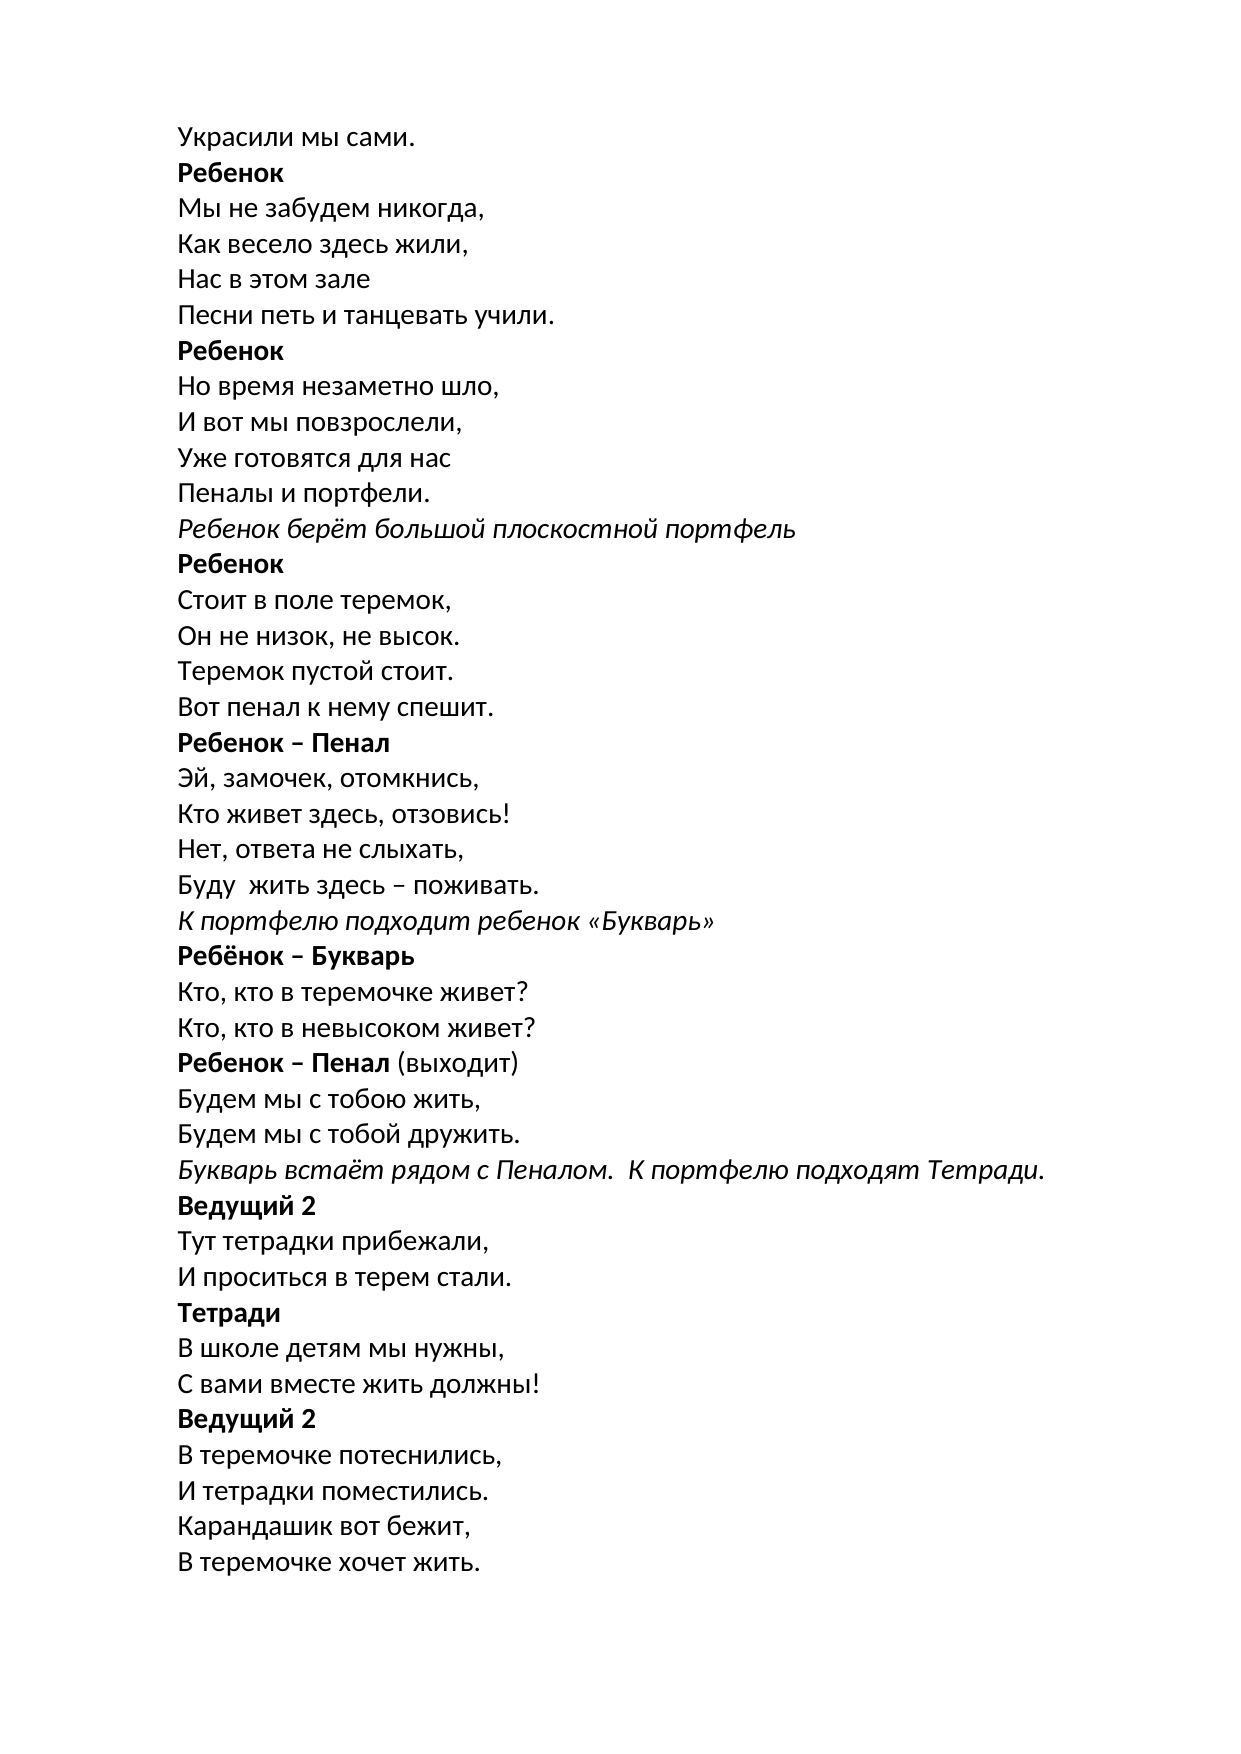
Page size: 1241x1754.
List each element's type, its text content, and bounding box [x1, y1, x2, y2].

text С вами вместе жить должны! [177, 1365, 1152, 1401]
text Вот пенал к нему спешит. [177, 688, 1152, 724]
text И тетрадки поместились. [177, 1472, 1152, 1507]
text В теремочке потеснились, [177, 1436, 1152, 1472]
text Нет, ответа не слыхать, [177, 831, 1152, 866]
text Ведущий 2 [177, 1401, 1152, 1436]
text И проситься в терем стали. [177, 1258, 1152, 1294]
text Кто живет здесь, отзовись! [177, 795, 1152, 831]
text Уже готовятся для нас [177, 439, 1152, 474]
text Ребёнок – Букварь [177, 937, 1152, 973]
text Буду жить здесь – поживать. [177, 866, 1152, 902]
text Ведущий 2 [177, 1187, 1152, 1222]
text Стоит в поле теремок, [177, 581, 1152, 617]
text Пеналы и портфели. [177, 474, 1152, 510]
text Тут тетрадки прибежали, [177, 1222, 1152, 1258]
text Кто, кто в теремочке живет? [177, 973, 1152, 1009]
text Ребенок [177, 332, 1152, 367]
text Но время незаметно шло, [177, 367, 1152, 403]
text Как весело здесь жили, [177, 225, 1152, 261]
text Украсили мы сами. [177, 118, 1152, 154]
text Будем мы с тобой дружить. [177, 1116, 1152, 1151]
text Ребенок [177, 546, 1152, 581]
text Кто, кто в невысоком живет? [177, 1009, 1152, 1044]
text В теремочке хочет жить. [177, 1543, 1152, 1579]
text Ребенок – Пенал [177, 724, 1152, 759]
text Ребенок берёт большой плоскостной портфель [177, 510, 1152, 546]
text Ребенок – Пенал (выходит) [177, 1044, 1152, 1080]
text Мы не забудем никогда, [177, 189, 1152, 225]
text Он не низок, не высок. [177, 617, 1152, 652]
text Теремок пустой стоит. [177, 652, 1152, 688]
text В школе детям мы нужны, [177, 1329, 1152, 1365]
text И вот мы повзрослели, [177, 403, 1152, 439]
text Нас в этом зале [177, 261, 1152, 296]
text Букварь встаёт рядом с Пеналом. К портфелю подходят Тетради. [177, 1151, 1152, 1187]
text Тетради [177, 1294, 1152, 1329]
text К портфелю подходит ребенок «Букварь» [177, 902, 1152, 937]
text Ребенок [177, 154, 1152, 189]
text Эй, замочек, отомкнись, [177, 759, 1152, 795]
text Песни петь и танцевать учили. [177, 296, 1152, 332]
text Карандашик вот бежит, [177, 1507, 1152, 1543]
text Будем мы с тобою жить, [177, 1080, 1152, 1116]
